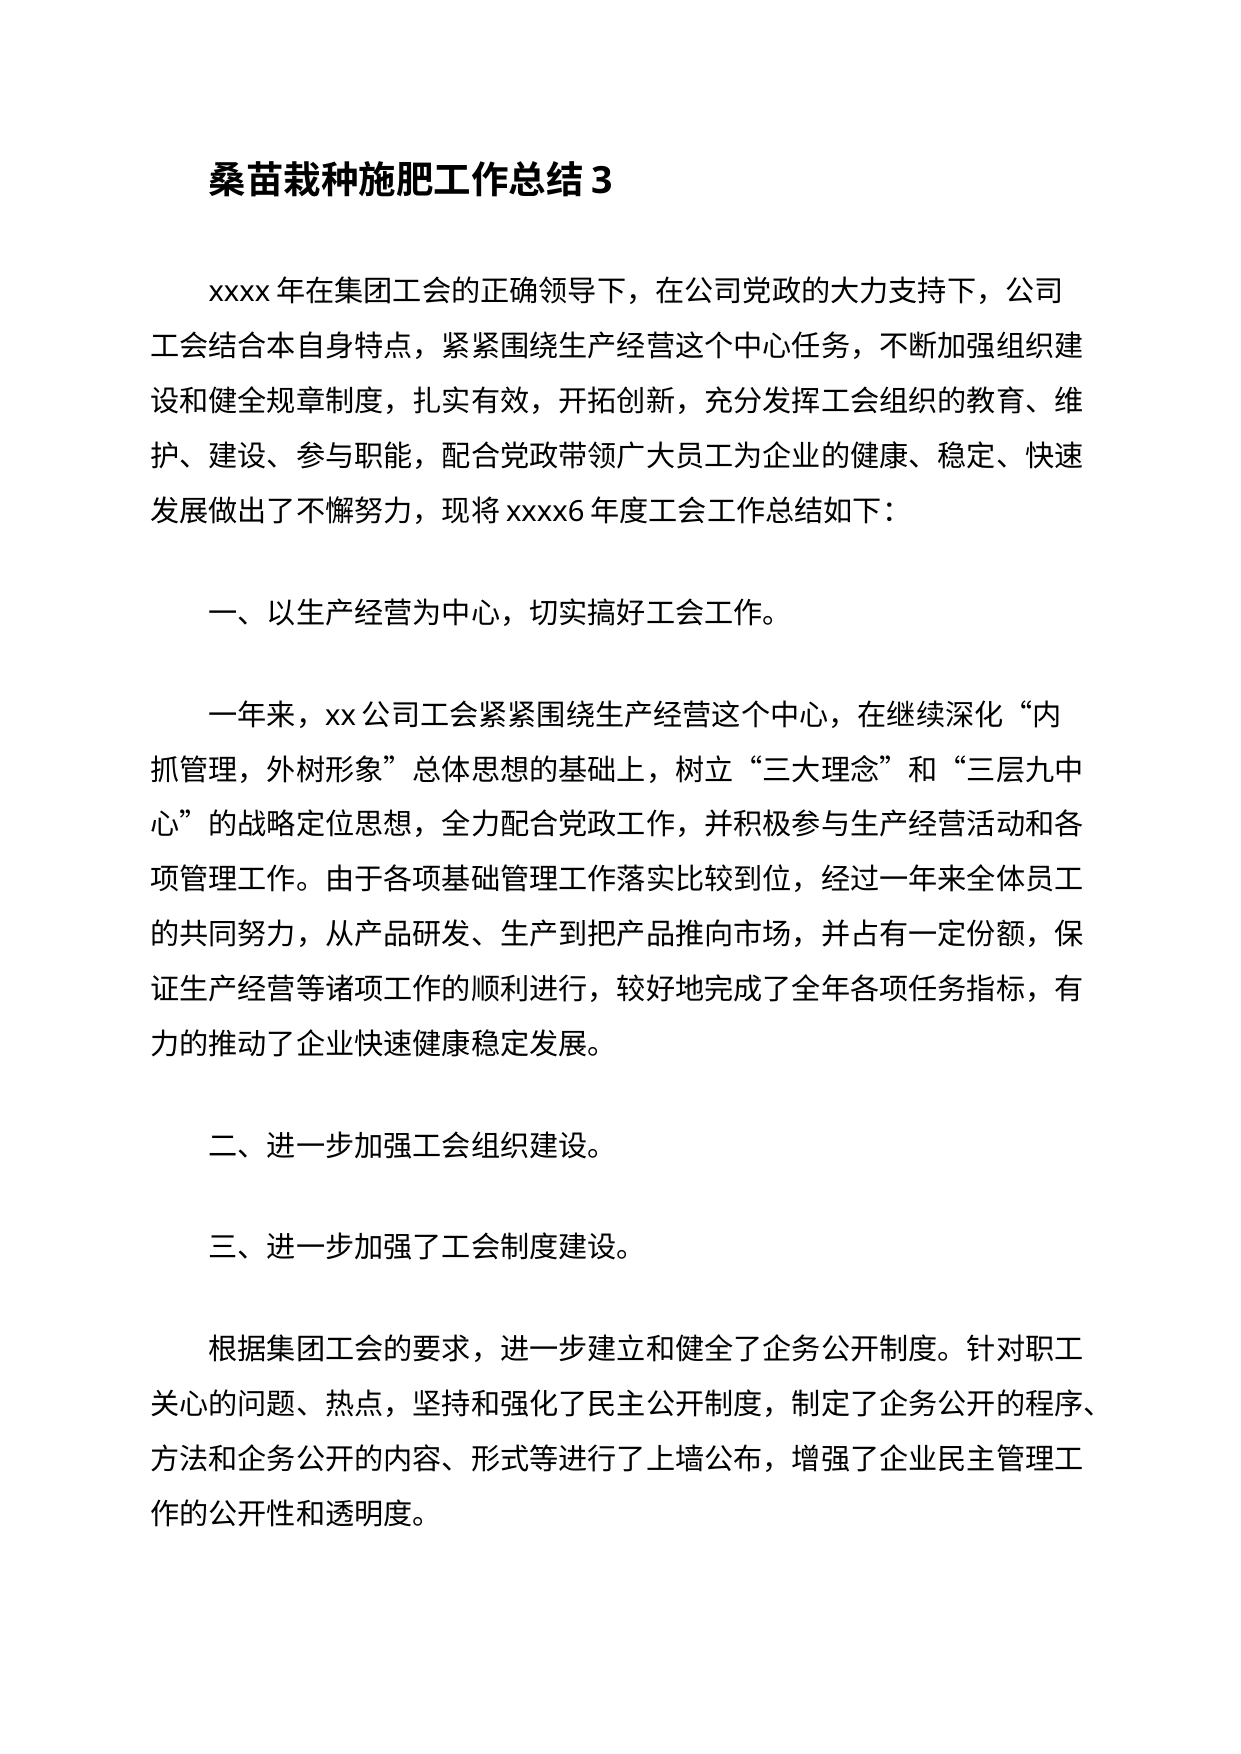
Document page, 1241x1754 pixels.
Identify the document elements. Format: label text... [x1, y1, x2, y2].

text xxxx年在集团工会的正确领导下，在公司党政的大力支持下，公司工会结合本自身特点，紧紧围绕生产经营这个中心任务，不断加强组织建设和健全规章制度，扎实有效，开拓创新，充分发挥工会组织的教育、维护、建设、参与职能，配合党政带领广大员工为企业的健康、稳定、快速发展做出了不懈努力，现将xxxx6年度工会工作总结如下： [150, 268, 1090, 530]
text 根据集团工会的要求，进一步建立和健全了企务公开制度。针对职工关心的问题、热点，坚持和强化了民主公开制度，制定了企务公开的程序、方法和企务公开的内容、形式等进行了上墙公布，增强了企业民主管理工作的公开性和透明度。 [150, 1326, 1090, 1533]
text 一、以生产经营为中心，切实搞好工会工作。 [150, 589, 1090, 632]
text 桑苗栽种施肥工作总结3 [150, 150, 1090, 204]
text 一年来，xx公司工会紧紧围绕生产经营这个中心，在继续深化“内抓管理，外树形象”总体思想的基础上，树立“三大理念”和“三层九中心”的战略定位思想，全力配合党政工作，并积极参与生产经营活动和各项管理工作。由于各项基础管理工作落实比较到位，经过一年来全体员工的共同努力，从产品研发、生产到把产品推向市场，并占有一定份额，保证生产经营等诸项工作的顺利进行，较好地完成了全年各项任务指标，有力的推动了企业快速健康稳定发展。 [150, 691, 1090, 1063]
text 二、进一步加强工会组织建设。 [150, 1122, 1090, 1164]
text 三、进一步加强了工会制度建设。 [150, 1224, 1090, 1266]
